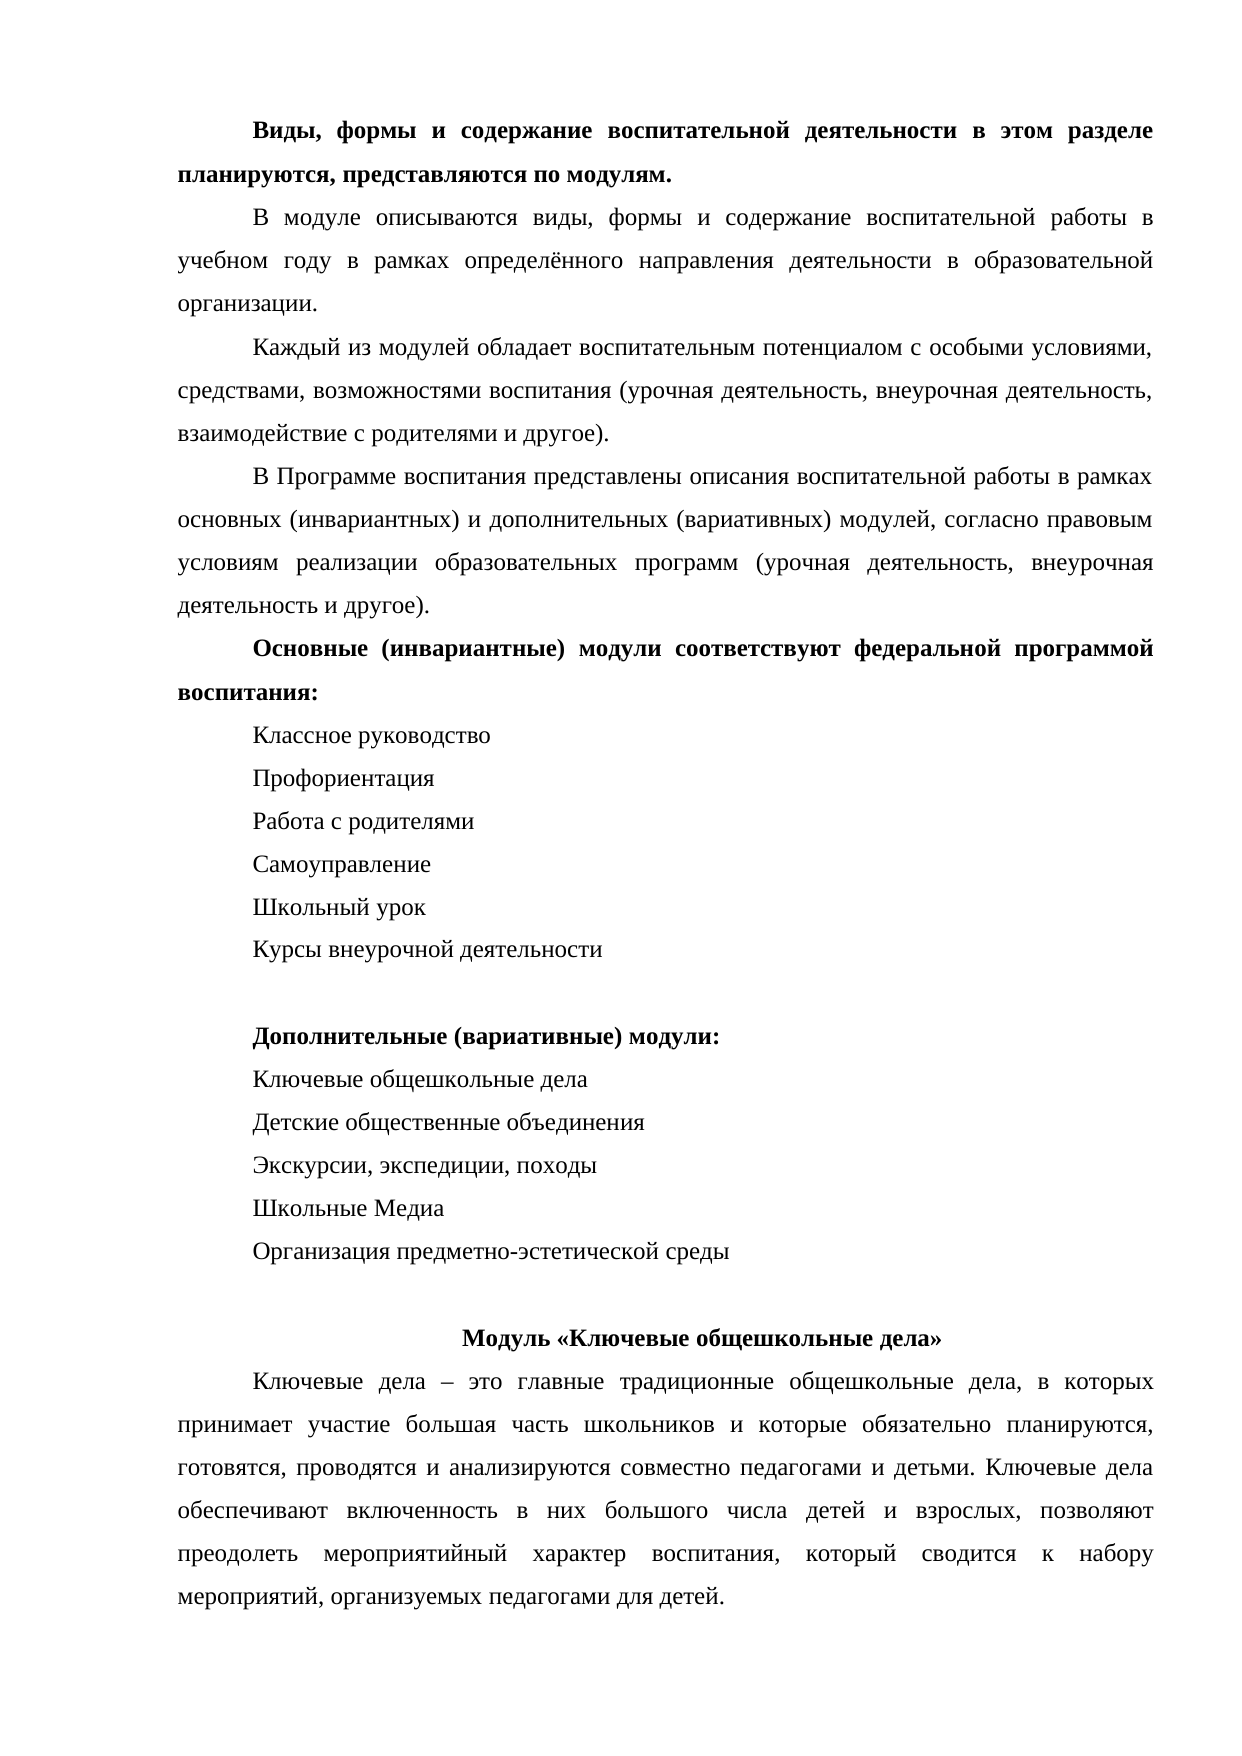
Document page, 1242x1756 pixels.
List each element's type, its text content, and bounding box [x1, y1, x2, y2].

text Классное руководство Профориентация Работа с родителями Самоуправление Школьный урок [252, 720, 493, 921]
text Каждый из модулей обладает воспитательным потенциалом с особыми условиями, средствами, возможностями воспитания (урочная деятельность, внеурочная деятельность, взаимодействие с родителями и другое). [177, 332, 1153, 447]
text В модуле описываются виды, формы и содержание воспитательной работы в учебном году в рамках определённого направления деятельности в образовательной организации. [177, 202, 1154, 317]
text Виды, формы и содержание воспитательной деятельности в этом разделе планируются, представляются по модулям. [177, 116, 1153, 188]
text Ключевые дела – это главные традиционные общешкольные дела, в которых принимает участие большая часть школьников и которые обязательно планируются, готовятся, проводятся и анализируются совместно педагогами и детьми. Ключевые дела обеспечивают включенность в них большого числа детей и взрослых, позволяют преодолеть мероприятийный характер воспитания, который сводится к набору мероприятий, организуемых педагогами для детей. [177, 1366, 1154, 1610]
text В Программе воспитания представлены описания воспитательной работы в рамках основных (инвариантных) и дополнительных (вариативных) модулей, согласно правовым условиям реализации образовательных программ (урочная деятельность, внеурочная деятельность и другое). [177, 461, 1153, 619]
subtitle Дополнительные (вариативные) модули: [252, 1021, 1231, 1050]
text Ключевые общешкольные дела Детские общественные объединения Экскурсии, экспедиции, походы Школьные Медиа [252, 1064, 647, 1222]
subtitle Модуль «Ключевые общешкольные дела» [462, 1323, 1231, 1352]
subtitle Основные (инвариантные) модули соответствуют федеральной программой воспитания: [177, 633, 1154, 705]
text Организация предметно-эстетической среды [252, 1236, 1231, 1265]
text Курсы внеурочной деятельности [252, 935, 1231, 963]
